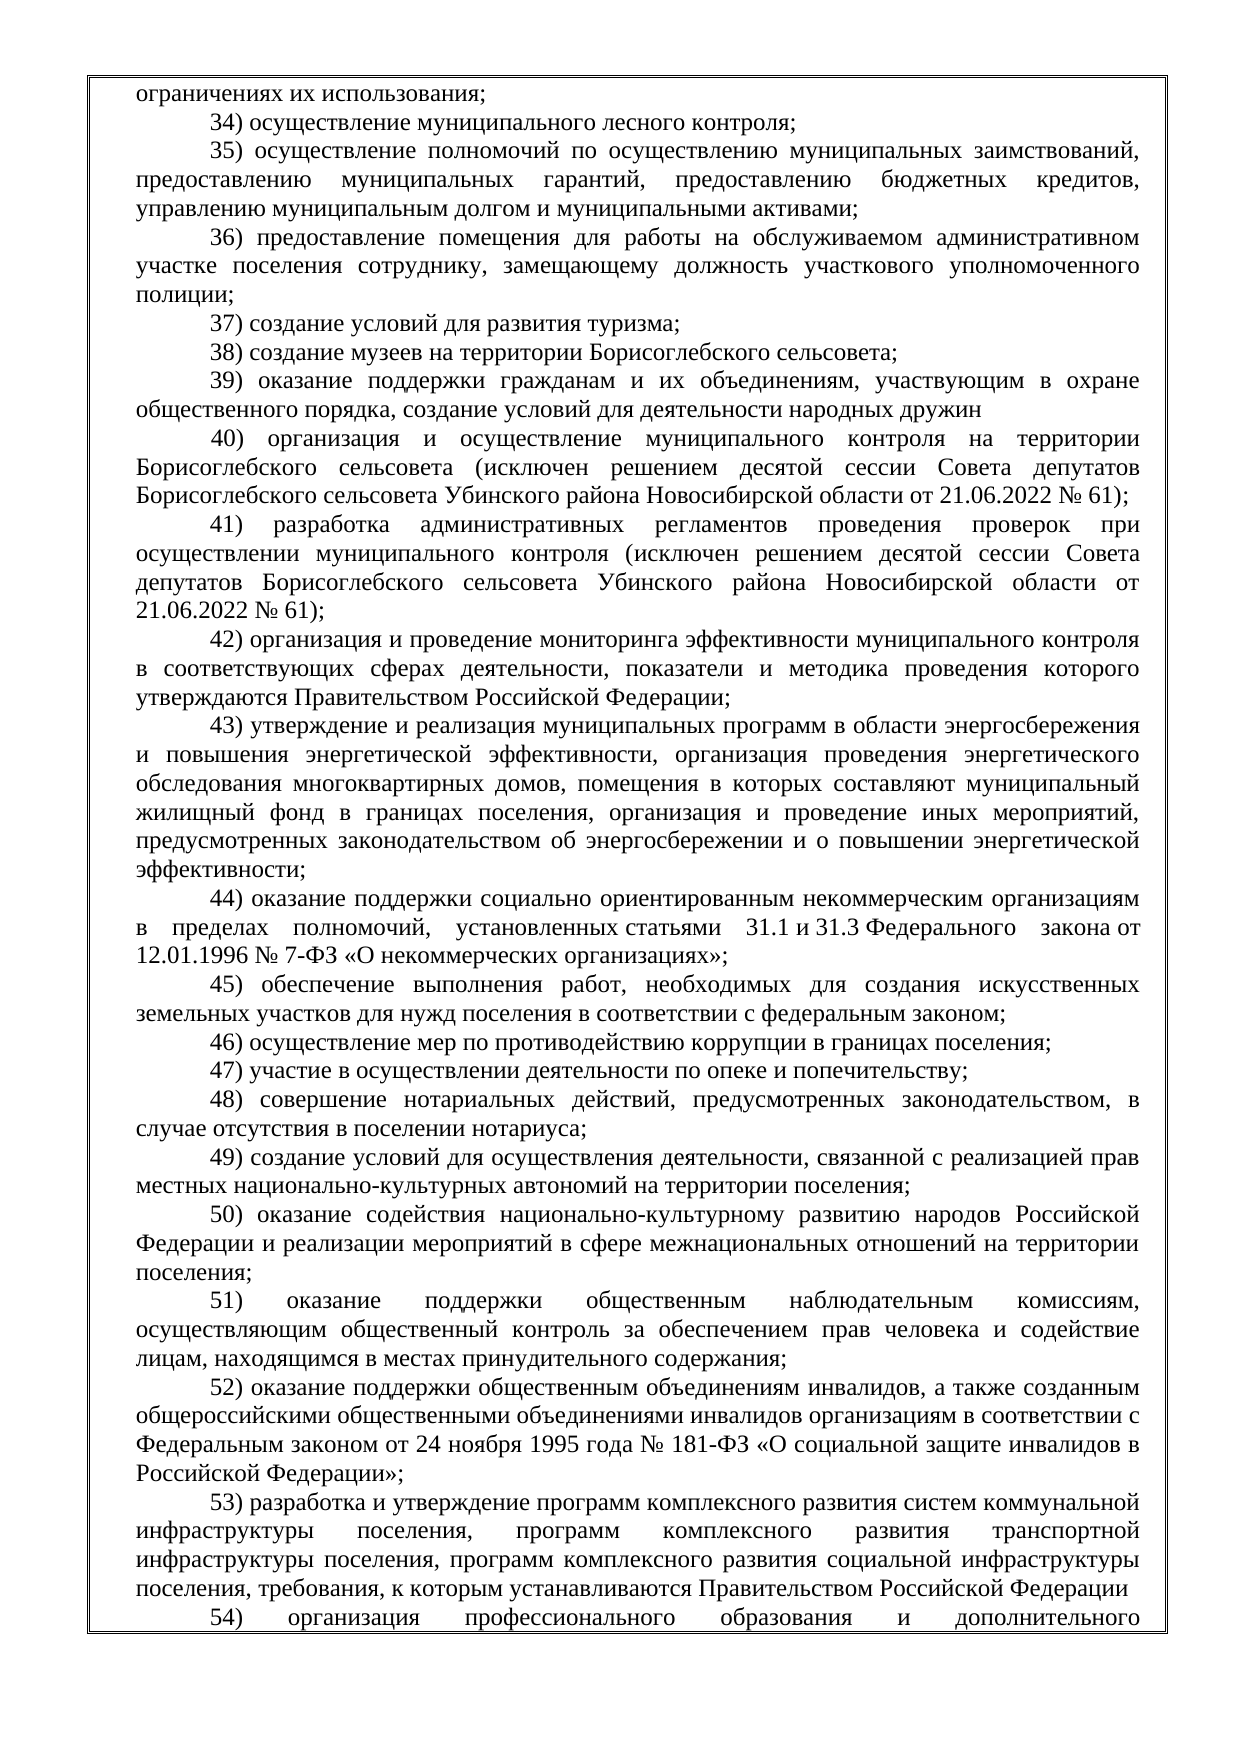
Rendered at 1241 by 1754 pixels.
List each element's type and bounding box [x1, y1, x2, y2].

table_header [90, 78, 1165, 1631]
